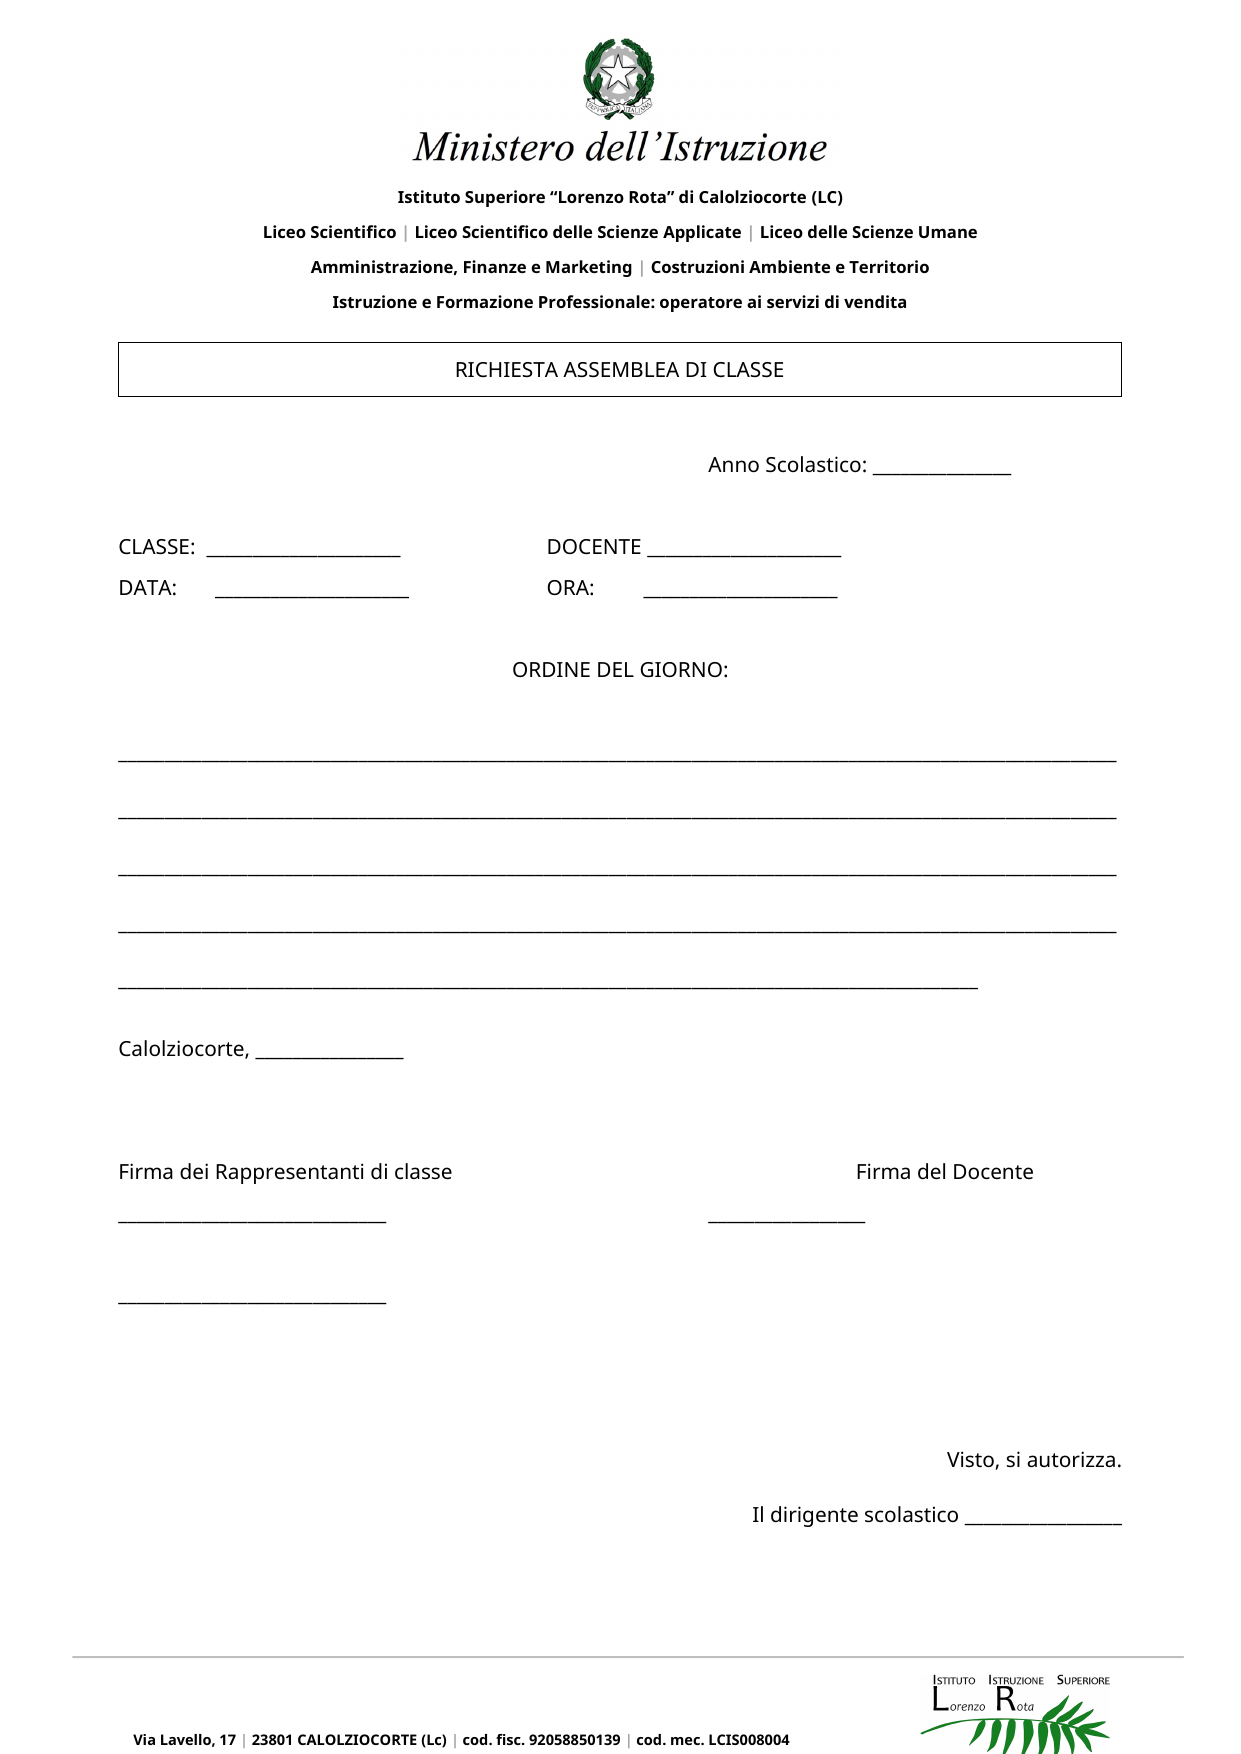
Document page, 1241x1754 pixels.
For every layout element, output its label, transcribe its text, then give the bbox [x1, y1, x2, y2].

text Firma dei Rappresentanti di classe Firma del Docente [118, 1157, 1122, 1185]
text DATA: _____________________ ORA: _____________________ [118, 573, 1122, 602]
picture [919, 1674, 1110, 1754]
text Il dirigente scolastico _________________ [118, 1500, 1122, 1528]
text _____________________________ _________________ [118, 1198, 1122, 1226]
text Visto, si autorizza. [118, 1445, 1122, 1473]
text _____________________________ [118, 1279, 1122, 1308]
text CLASSE: _____________________ DOCENTE _____________________ [118, 532, 1122, 561]
text _____________________________________________________________________________________________________________________________________________________________________________________________________________________________________________________________________________________________________________________________________________________________________________________________________________________________________________________________________________________________________________________________________________ [118, 737, 1122, 993]
table_header RICHIESTA ASSEMBLEA DI CLASSE [119, 343, 1121, 396]
text Calolziocorte, ________________ [118, 1034, 1122, 1062]
picture [398, 24, 842, 173]
text ORDINE DEL GIORNO: [118, 655, 1122, 684]
text Anno Scolastico: _______________ [118, 451, 1122, 479]
